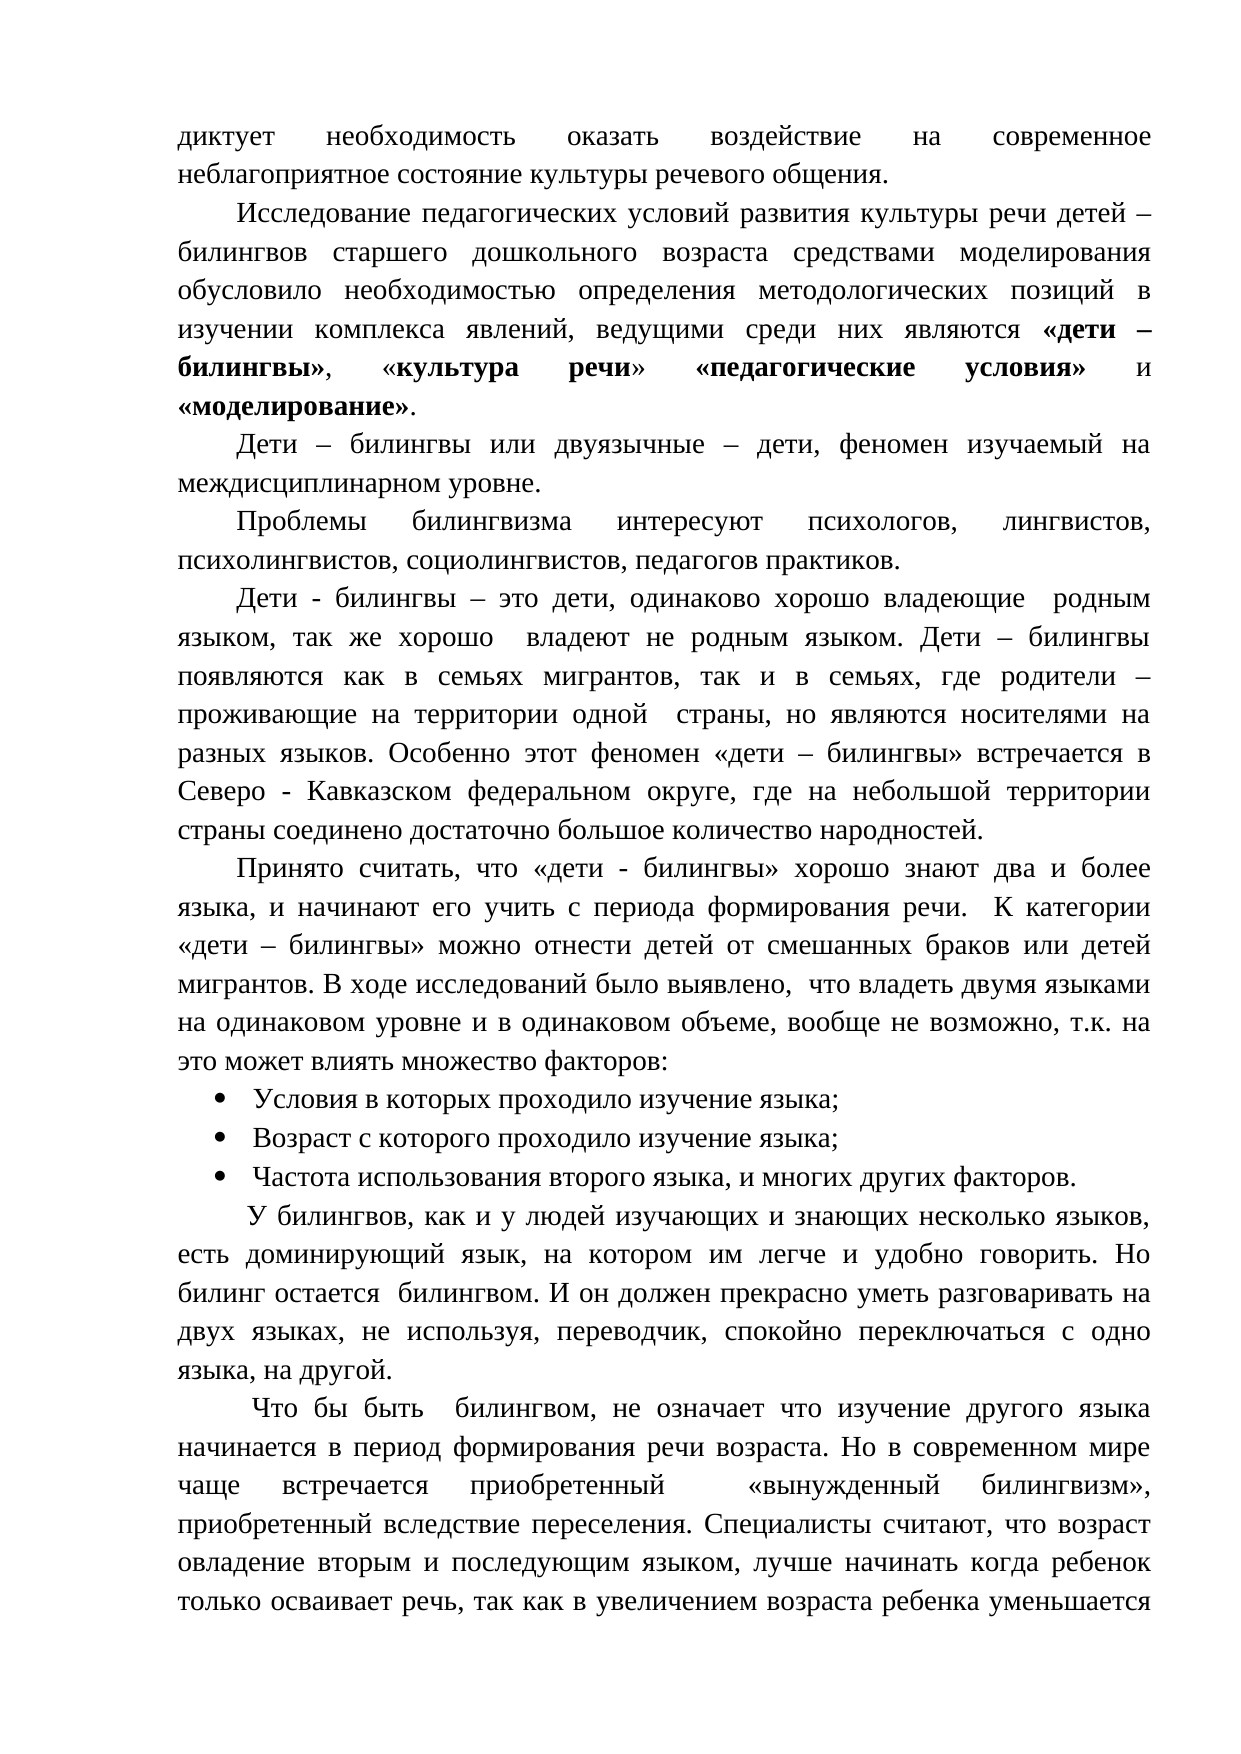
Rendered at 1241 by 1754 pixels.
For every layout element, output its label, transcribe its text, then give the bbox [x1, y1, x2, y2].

list Возраст с которого проходило изучение языка; [215, 1120, 1152, 1154]
text Принято считать, что «дети - билингвы» хорошо знают два и более языка, и начинают его учить с периода формирования речи. К категории «дети – билингвы» можно отнести детей от смешанных браков или детей мигрантов. В ходе исследований было выявлено, что владеть двумя языками на одинаковом уровне и в одинаковом объеме, вообще не возможно, т.к. на это может влиять множество факторов: [177, 850, 1152, 1077]
text Дети – билингвы или двуязычные – дети, феномен изучаемый на междисциплинарном уровне. [177, 426, 1152, 498]
text Дети - билингвы – это дети, одинаково хорошо владеющие родным языком, так же хорошо владеют не родным языком. Дети – билингвы появляются как в семьях мигрантов, так и в семьях, где родители – проживающие на территории одной страны, но являются носителями на разных языков. Особенно этот феномен «дети – билингвы» встречается в Северо - Кавказском федеральном округе, где на небольшой территории страны соединено достаточно большое количество народностей. [177, 581, 1152, 845]
list Условия в которых проходило изучение языка; [215, 1082, 1152, 1115]
text Исследование педагогических условий развития культуры речи детей – билингвов старшего дошкольного возраста средствами моделирования обусловило необходимостью определения методологических позиций в изучении комплекса явлений, ведущими среди них являются «дети – билингвы», «культура речи» «педагогические условия» и «моделирование». [177, 195, 1152, 421]
text У билингвов, как и у людей изучающих и знающих несколько языков, есть доминирующий язык, на котором им легче и удобно говорить. Но билинг остается билингвом. И он должен прекрасно уметь разговаривать на двух языках, не используя, переводчик, спокойно переключаться с одно языка, на другой. [177, 1198, 1152, 1385]
text Проблемы билингвизма интересуют психологов, лингвистов, психолингвистов, социолингвистов, педагогов практиков. [177, 503, 1152, 576]
list Частота использования второго языка, и многих других факторов. [215, 1159, 1152, 1193]
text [177, 118, 1152, 190]
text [177, 1390, 1152, 1617]
